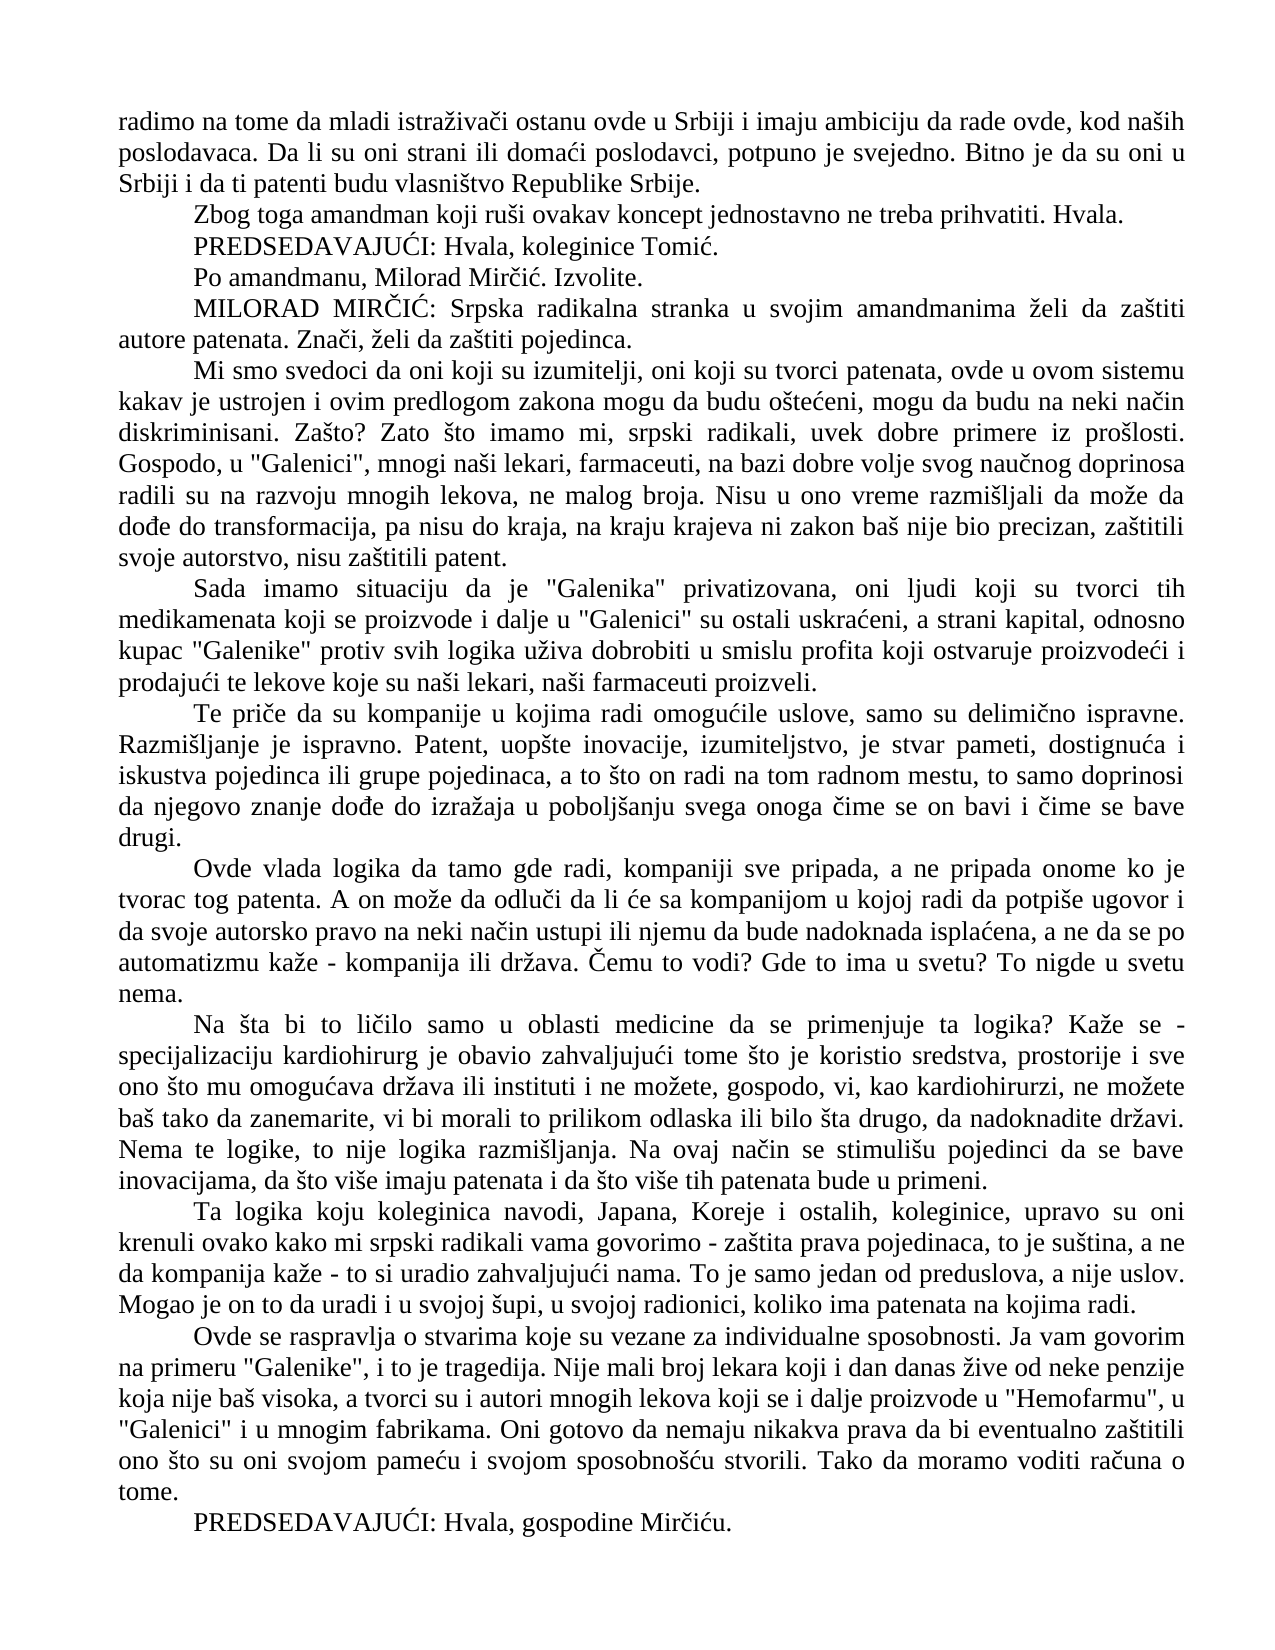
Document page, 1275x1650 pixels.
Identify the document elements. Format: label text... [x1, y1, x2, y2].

text Sada imamo situaciju da je "Galenika" privatizovana, oni ljudi koji su tvorci tih medikamenata koji se proizvode i dalje u "Galenici" su ostali uskraćeni, a strani kapital, odnosno kupac "Galenike" protiv svih logika uživa dobrobiti u smislu profita koji ostvaruje proizvodeći i prodajući te lekove koje su naši lekari, naši farmaceuti proizveli. [118, 572, 1186, 697]
text PREDSEDAVAJUĆI: Hvala, gospodine Mirčiću. [118, 1507, 1186, 1538]
text Zbog toga amandman koji ruši ovakav koncept jednostavno ne treba prihvatiti. Hvala. [118, 198, 1186, 229]
text Ovde vlada logika da tamo gde radi, kompaniji sve pripada, a ne pripada onome ko je tvorac tog patenta. A on može da odluči da li će sa kompanijom u kojoj radi da potpiše ugovor i da svoje autorsko pravo na neki način ustupi ili njemu da bude nadoknada isplaćena, a ne da se po automatizmu kaže - kompanija ili država. Čemu to vodi? Gde to ima u svetu? To nigde u svetu nema. [118, 852, 1186, 1008]
text PREDSEDAVAJUĆI: Hvala, koleginice Tomić. [118, 229, 1186, 261]
text Mi smo svedoci da oni koji su izumitelji, oni koji su tvorci patenata, ovde u ovom sistemu kakav je ustrojen i ovim predlogom zakona mogu da budu oštećeni, mogu da budu na neki način diskriminisani. Zašto? Zato što imamo mi, srpski radikali, uvek dobre primere iz prošlosti. Gospodo, u "Galenici", mnogi naši lekari, farmaceuti, na bazi dobre volje svog naučnog doprinosa radili su na razvoju mnogih lekova, ne malog broja. Nisu u ono vreme razmišljali da može da dođe do transformacija, pa nisu do kraja, na kraju krajeva ni zakon baš nije bio precizan, zaštitili svoje autorstvo, nisu zaštitili patent. [118, 354, 1186, 572]
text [118, 105, 1186, 198]
text MILORAD MIRČIĆ: Srpska radikalna stranka u svojim amandmanima želi da zaštiti autore patenata. Znači, želi da zaštiti pojedinca. [118, 292, 1186, 354]
text Ovde se raspravlja o stvarima koje su vezane za individualne sposobnosti. Ja vam govorim na primeru "Galenike", i to je tragedija. Nije mali broj lekara koji i dan danas žive od neke penzije koja nije baš visoka, a tvorci su i autori mnogih lekova koji se i dalje proizvode u "Hemofarmu", u "Galenici" i u mnogim fabrikama. Oni gotovo da nemaju nikakva prava da bi eventualno zaštitili ono što su oni svojom pameću i svojom sposobnošću stvorili. Tako da moramo voditi računa o tome. [118, 1320, 1186, 1507]
text Na šta bi to ličilo samo u oblasti medicine da se primenjuje ta logika? Kaže se - specijalizaciju kardiohirurg je obavio zahvaljujući tome što je koristio sredstva, prostorije i sve ono što mu omogućava država ili instituti i ne možete, gospodo, vi, kao kardiohirurzi, ne možete baš tako da zanemarite, vi bi morali to prilikom odlaska ili bilo šta drugo, da nadoknadite državi. Nema te logike, to nije logika razmišljanja. Na ovaj način se stimulišu pojedinci da se bave inovacijama, da što više imaju patenata i da što više tih patenata bude u primeni. [118, 1008, 1186, 1195]
text Te priče da su kompanije u kojima radi omogućile uslove, samo su delimično ispravne. Razmišljanje je ispravno. Patent, uopšte inovacije, izumiteljstvo, je stvar pameti, dostignuća i iskustva pojedinca ili grupe pojedinaca, a to što on radi na tom radnom mestu, to samo doprinosi da njegovo znanje dođe do izražaja u poboljšanju svega onoga čime se on bavi i čime se bave drugi. [118, 697, 1186, 852]
text Ta logika koju koleginica navodi, Japana, Koreje i ostalih, koleginice, upravo su oni krenuli ovako kako mi srpski radikali vama govorimo - zaštita prava pojedinaca, to je suština, a ne da kompanija kaže - to si uradio zahvaljujući nama. To je samo jedan od preduslova, a nije uslov. Mogao je on to da uradi i u svojoj šupi, u svojoj radionici, koliko ima patenata na kojima radi. [118, 1195, 1186, 1320]
text Po amandmanu, Milorad Mirčić. Izvolite. [118, 261, 1186, 292]
